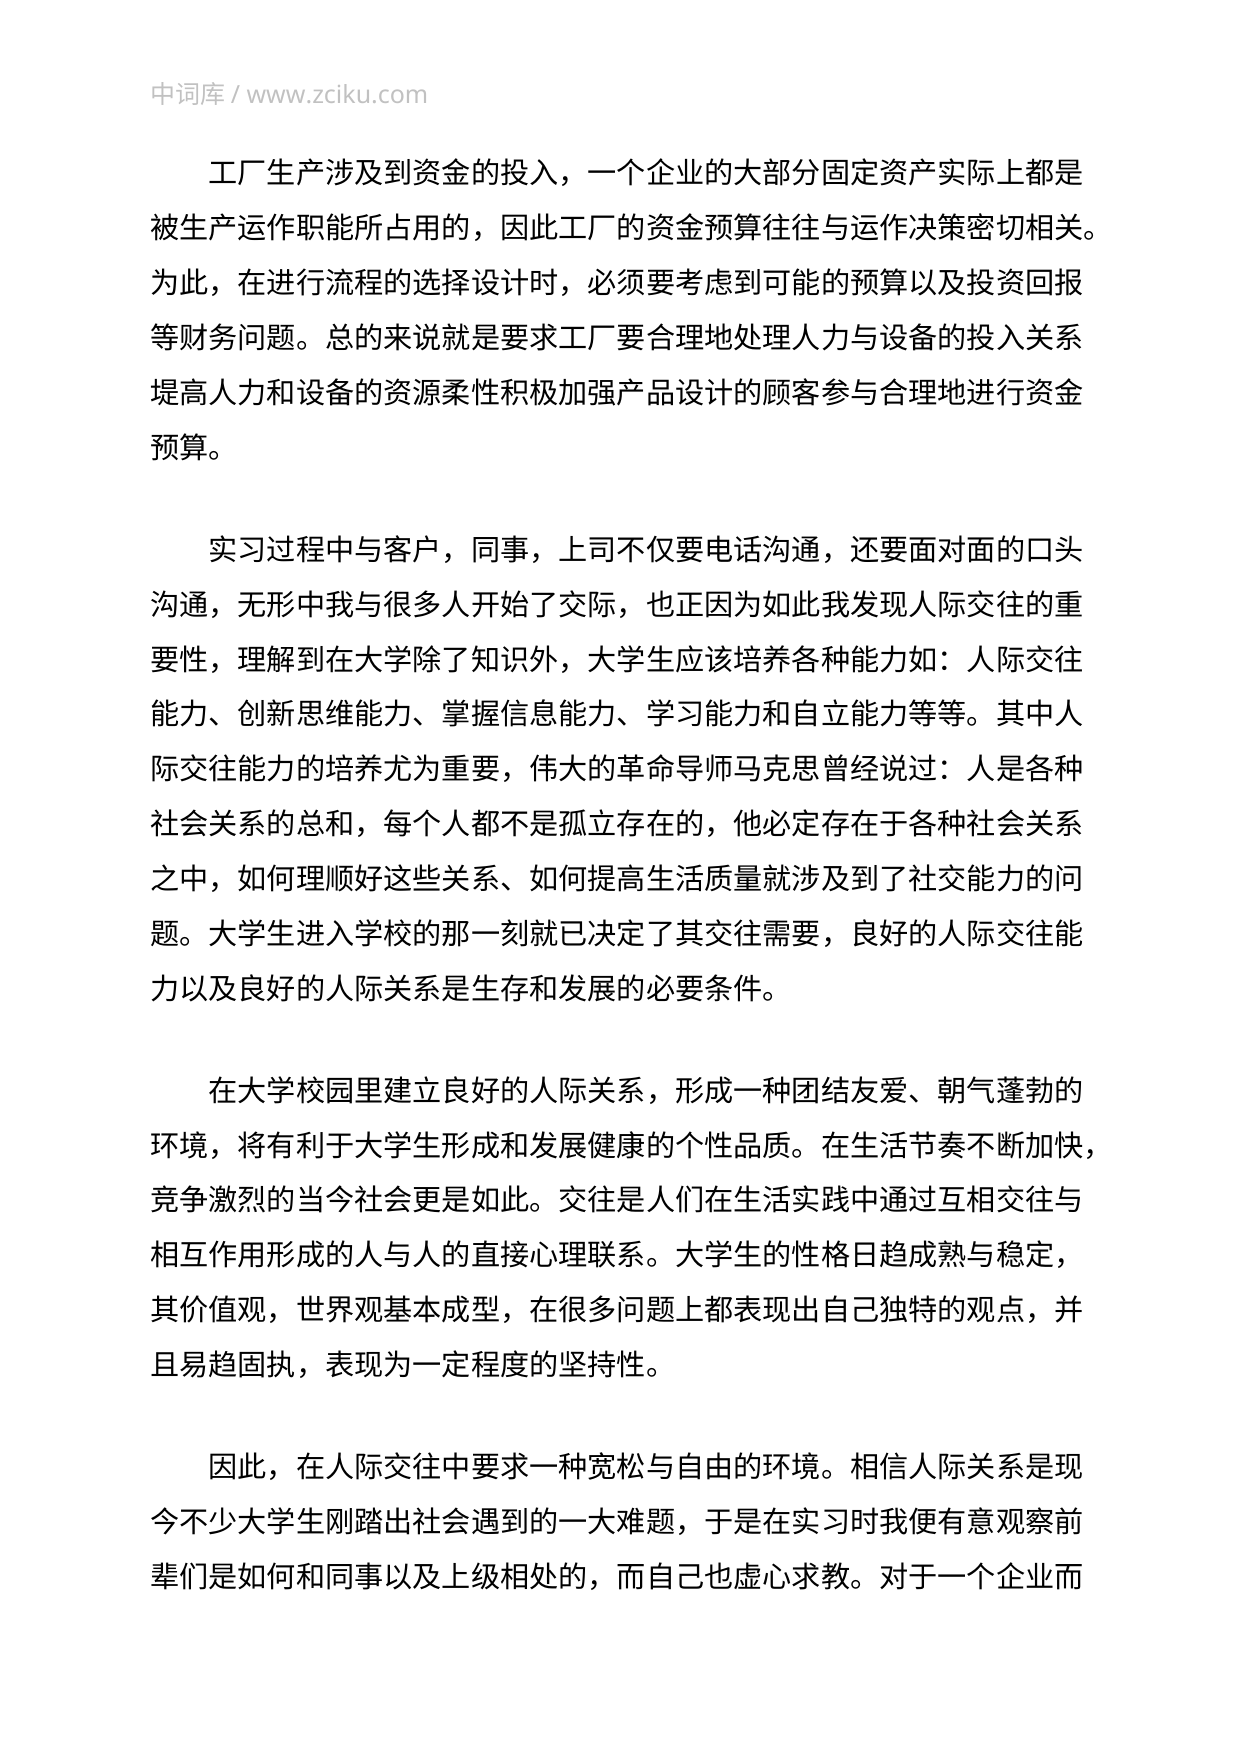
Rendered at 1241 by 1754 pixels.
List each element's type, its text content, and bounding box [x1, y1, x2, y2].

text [150, 1443, 1090, 1596]
text 实习过程中与客户，同事，上司不仅要电话沟通，还要面对面的口头沟通，无形中我与很多人开始了交际，也正因为如此我发现人际交往的重要性，理解到在大学除了知识外，大学生应该培养各种能力如：人际交往能力、创新思维能力、掌握信息能力、学习能力和自立能力等等。其中人际交往能力的培养尤为重要，伟大的革命导师马克思曾经说过：人是各种社会关系的总和，每个人都不是孤立存在的，他必定存在于各种社会关系之中，如何理顺好这些关系、如何提高生活质量就涉及到了社交能力的问题。大学生进入学校的那一刻就已决定了其交往需要，良好的人际交往能力以及良好的人际关系是生存和发展的必要条件。 [150, 526, 1090, 1008]
text 在大学校园里建立良好的人际关系，形成一种团结友爱、朝气蓬勃的环境，将有利于大学生形成和发展健康的个性品质。在生活节奏不断加快，竞争激烈的当今社会更是如此。交往是人们在生活实践中通过互相交往与相互作用形成的人与人的直接心理联系。大学生的性格日趋成熟与稳定，其价值观，世界观基本成型，在很多问题上都表现出自己独特的观点，并且易趋固执，表现为一定程度的坚持性。 [150, 1067, 1090, 1384]
text 工厂生产涉及到资金的投入，一个企业的大部分固定资产实际上都是被生产运作职能所占用的，因此工厂的资金预算往往与运作决策密切相关。为此，在进行流程的选择设计时，必须要考虑到可能的预算以及投资回报等财务问题。总的来说就是要求工厂要合理地处理人力与设备的投入关系堤高人力和设备的资源柔性积极加强产品设计的顾客参与合理地进行资金预算。 [150, 150, 1090, 467]
